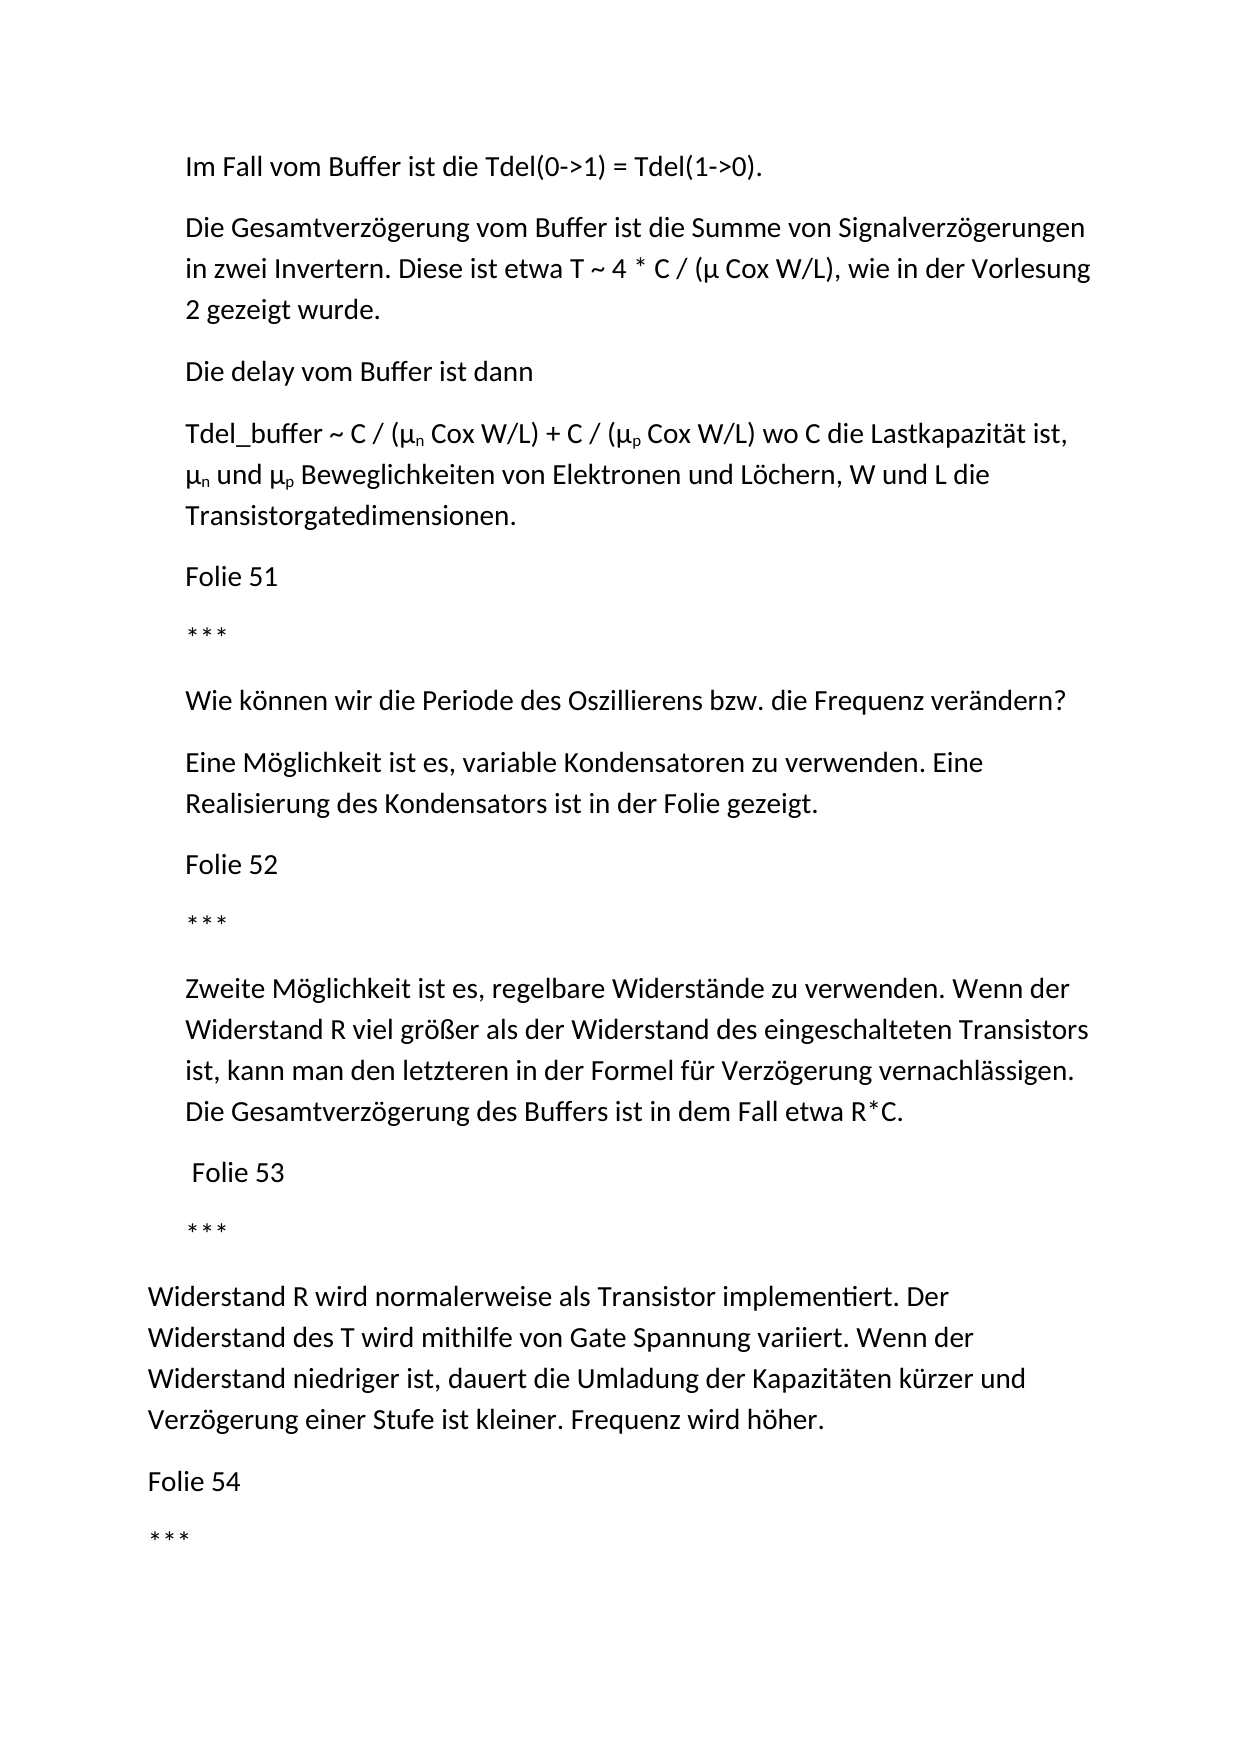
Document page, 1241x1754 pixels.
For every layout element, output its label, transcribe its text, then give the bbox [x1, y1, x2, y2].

text *** [185, 620, 1093, 656]
text Im Fall vom Buffer ist die Tdel(0->1) = Tdel(1->0). [185, 148, 1093, 183]
text Tdel_buffer ~ C / (µn Cox W/L) + C / (µp Cox W/L) wo C die Lastkapazität ist, µn und µp Beweglichkeiten von Elektronen und Löchern, W und L die Transistorgatedimensionen. [185, 415, 1093, 532]
text Folie 52 [185, 846, 1093, 882]
text Eine Möglichkeit ist es, variable Kondensatoren zu verwenden. Eine Realisierung des Kondensators ist in der Folie gezeigt. [185, 744, 1093, 820]
text Folie 53 [185, 1154, 1093, 1190]
text Die Gesamtverzögerung vom Buffer ist die Summe von Signalverzögerungen in zwei Invertern. Diese ist etwa T ~ 4 * C / (µ Cox W/L), wie in der Vorlesung 2 gezeigt wurde. [185, 209, 1093, 327]
text Folie 54 [148, 1463, 1093, 1498]
text *** [148, 1524, 1093, 1560]
text Die delay vom Buffer ist dann [185, 353, 1093, 389]
text *** [185, 908, 1093, 944]
text Zweite Möglichkeit ist es, regelbare Widerstände zu verwenden. Wenn der Widerstand R viel größer als der Widerstand des eingeschalteten Transistors ist, kann man den letzteren in der Formel für Verzögerung vernachlässigen. Die Gesamtverzögerung des Buffers ist in dem Fall etwa R*C. [185, 970, 1093, 1128]
text Wie können wir die Periode des Oszillierens bzw. die Frequenz verändern? [185, 682, 1093, 718]
text Widerstand R wird normalerweise als Transistor implementiert. Der Widerstand des T wird mithilfe von Gate Spannung variiert. Wenn der Widerstand niedriger ist, dauert die Umladung der Kapazitäten kürzer und Verzögerung einer Stufe ist kleiner. Frequenz wird höher. [148, 1278, 1093, 1437]
text *** [185, 1216, 1093, 1252]
text Folie 51 [185, 558, 1093, 594]
